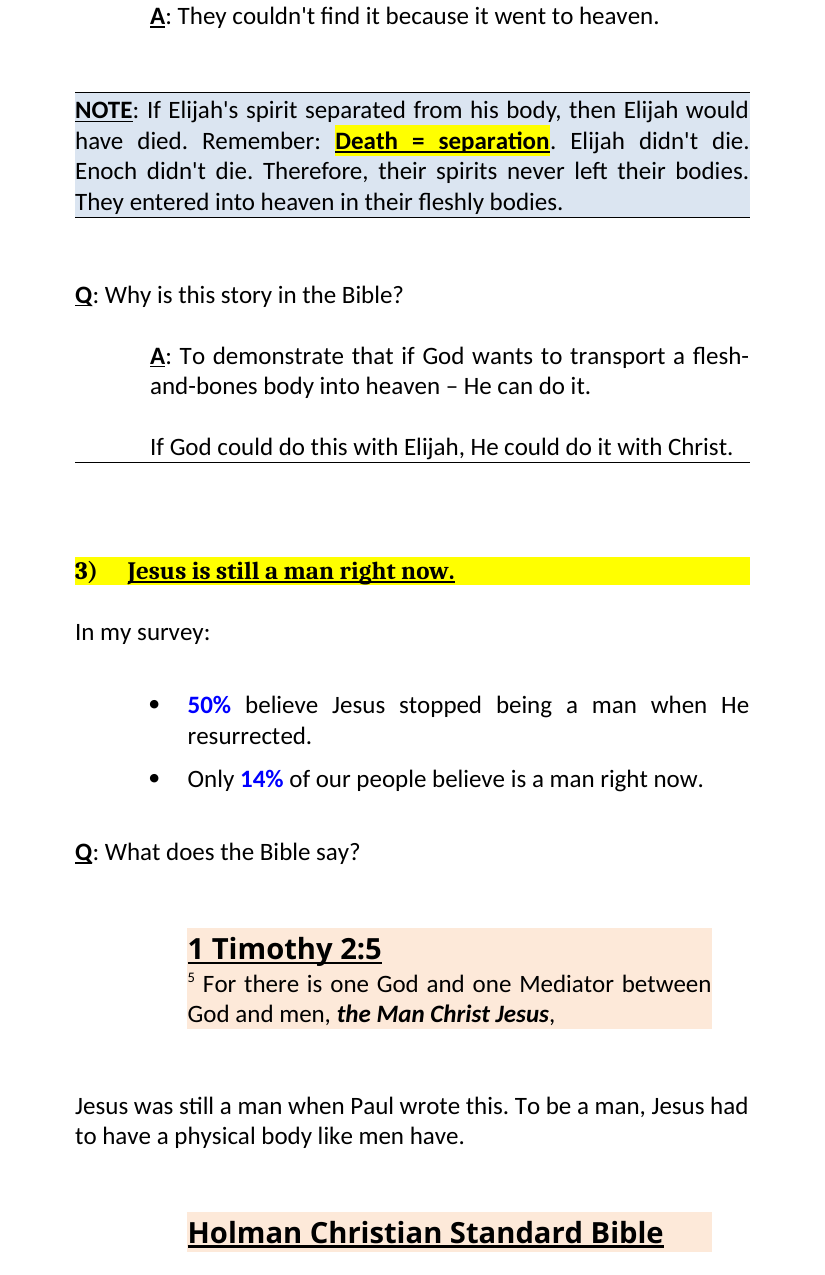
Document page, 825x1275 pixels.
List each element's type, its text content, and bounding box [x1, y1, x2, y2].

text A: To demonstrate that if God wants to transport a flesh-and-bones body into heaven – He can do it. [150, 340, 750, 401]
text A: They couldn't find it because it went to heaven. [150, 0, 750, 31]
text Holman Christian Standard Bible [187, 1212, 712, 1252]
text If God could do this with Elijah, He could do it with Christ. [150, 431, 750, 462]
list 50% believe Jesus stopped being a man when He resurrected. [150, 689, 750, 751]
text Q: Why is this story in the Bible? [75, 279, 750, 309]
text In my survey: [75, 616, 750, 646]
text Q: What does the Bible say? [75, 837, 750, 867]
text 5 For there is one God and one Mediator between God and men, the Man Christ Jesus, [187, 968, 712, 1029]
text 1 Timothy 2:5 [187, 928, 712, 968]
subtitle 3) Jesus is still a man right now. [75, 557, 750, 585]
list Only 14% of our people believe is a man right now. [150, 763, 750, 793]
text NOTE: If Elijah's spirit separated from his body, then Elijah would have died. Remember: Death = separation. Elijah didn't die. Enoch didn't die. Therefore, their spirits never left their bodies. They entered into heaven in their fleshly bodies. [75, 93, 750, 217]
text Jesus was still a man when Paul wrote this. To be a man, Jesus had to have a physical body like men have. [75, 1090, 750, 1151]
